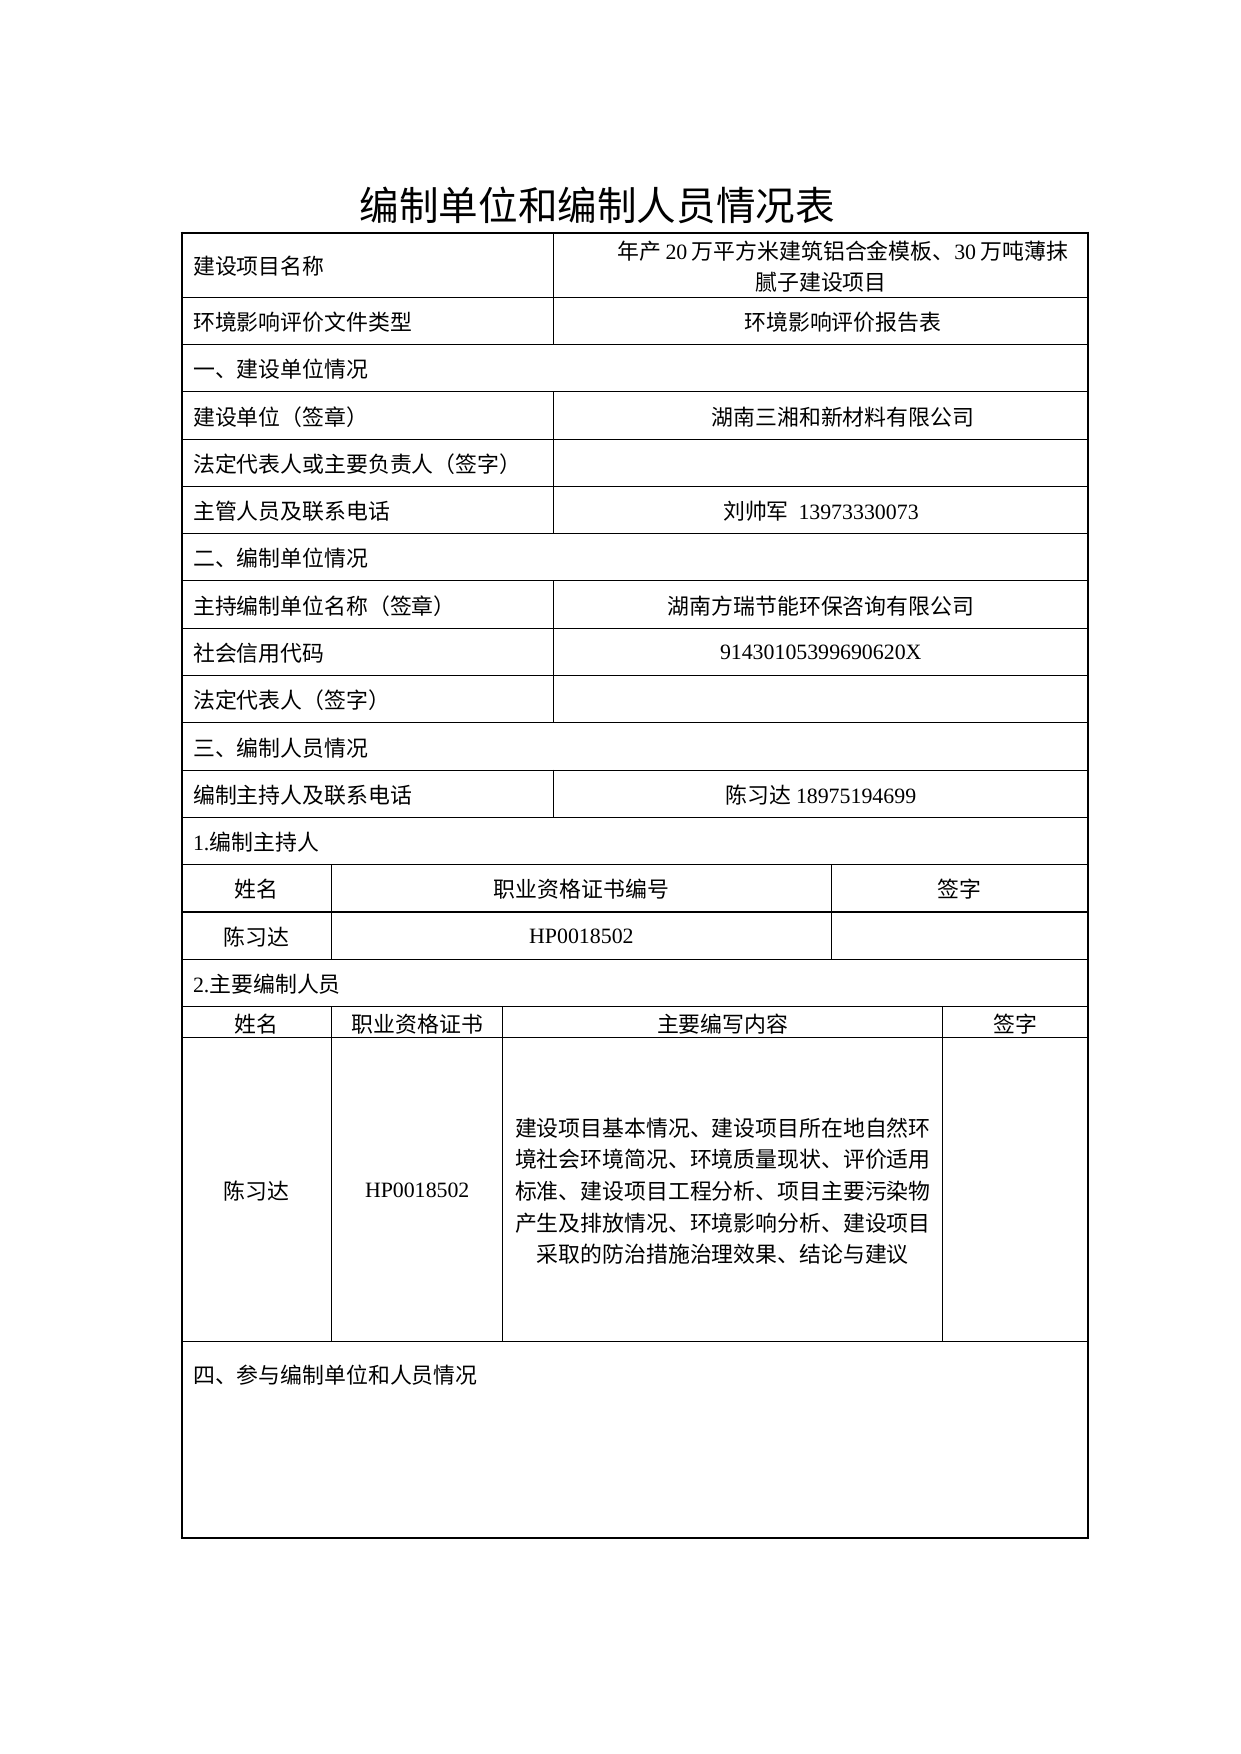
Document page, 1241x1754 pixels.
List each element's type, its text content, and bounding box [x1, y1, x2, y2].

table_cell 陈习达 [183, 913, 331, 959]
table_cell 职业资格证书编号 [332, 1007, 502, 1037]
table_header 建设项目名称 [183, 234, 553, 297]
table_cell [554, 440, 1087, 486]
table_cell 环境影响评价报告表 [554, 298, 1087, 344]
table_cell 三、编制人员情况 [183, 723, 1087, 769]
table_cell 社会信用代码 [183, 629, 553, 675]
table_cell 陈习达 18975194699 [554, 771, 1087, 817]
table_cell 姓名 [183, 1007, 331, 1037]
table_cell [832, 913, 1087, 959]
table_cell [554, 676, 1087, 722]
table_cell 建设单位（签章） [183, 392, 553, 438]
table_cell 陈习达 [183, 1038, 331, 1341]
table_cell 91430105399690620X [554, 629, 1087, 675]
table_cell HP0018502 [332, 1038, 502, 1341]
table_cell [943, 1038, 1087, 1341]
table_cell 湖南方瑞节能环保咨询有限公司 [554, 581, 1087, 628]
table_cell 湖南三湘和新材料有限公司 [554, 392, 1087, 438]
text 编制单位和编制人员情况表 [177, 174, 1092, 232]
table_cell 主持编制单位名称（签章） [183, 581, 553, 628]
table_cell 法定代表人或主要负责人（签字） [183, 440, 553, 486]
table_cell 2.主要编制人员 [183, 960, 1087, 1006]
table_cell 主管人员及联系电话 [183, 487, 553, 533]
table_cell 建设项目基本情况、建设项目所在地自然环境社会环境简况、环境质量现状、评价适用标准、建设项目工程分析、项目主要污染物产生及排放情况、环境影响分析、建设项目采取的防治措施治理效果、结论与建议 [503, 1038, 942, 1341]
table_header 年产20万平方米建筑铝合金模板、30万吨薄抹腻子建设项目 [554, 234, 1087, 297]
table_cell 姓名 [183, 865, 331, 911]
table_cell HP0018502 [332, 913, 831, 959]
table_cell 主要编写内容 [503, 1007, 942, 1037]
table_cell 四、参与编制单位和人员情况 [183, 1342, 1087, 1537]
table_cell 职业资格证书编号 [332, 865, 831, 911]
table_cell 1.编制主持人 [183, 818, 1087, 864]
table_cell 环境影响评价文件类型 [183, 298, 553, 344]
table_cell 二、编制单位情况 [183, 534, 1087, 580]
table_cell 法定代表人（签字） [183, 676, 553, 722]
table_cell 刘帅军 13973330073 [554, 487, 1087, 533]
table_cell 签字 [832, 865, 1087, 911]
table_cell 编制主持人及联系电话 [183, 771, 553, 817]
table_cell 签字 [943, 1007, 1087, 1037]
table_cell 一、建设单位情况 [183, 345, 1087, 391]
